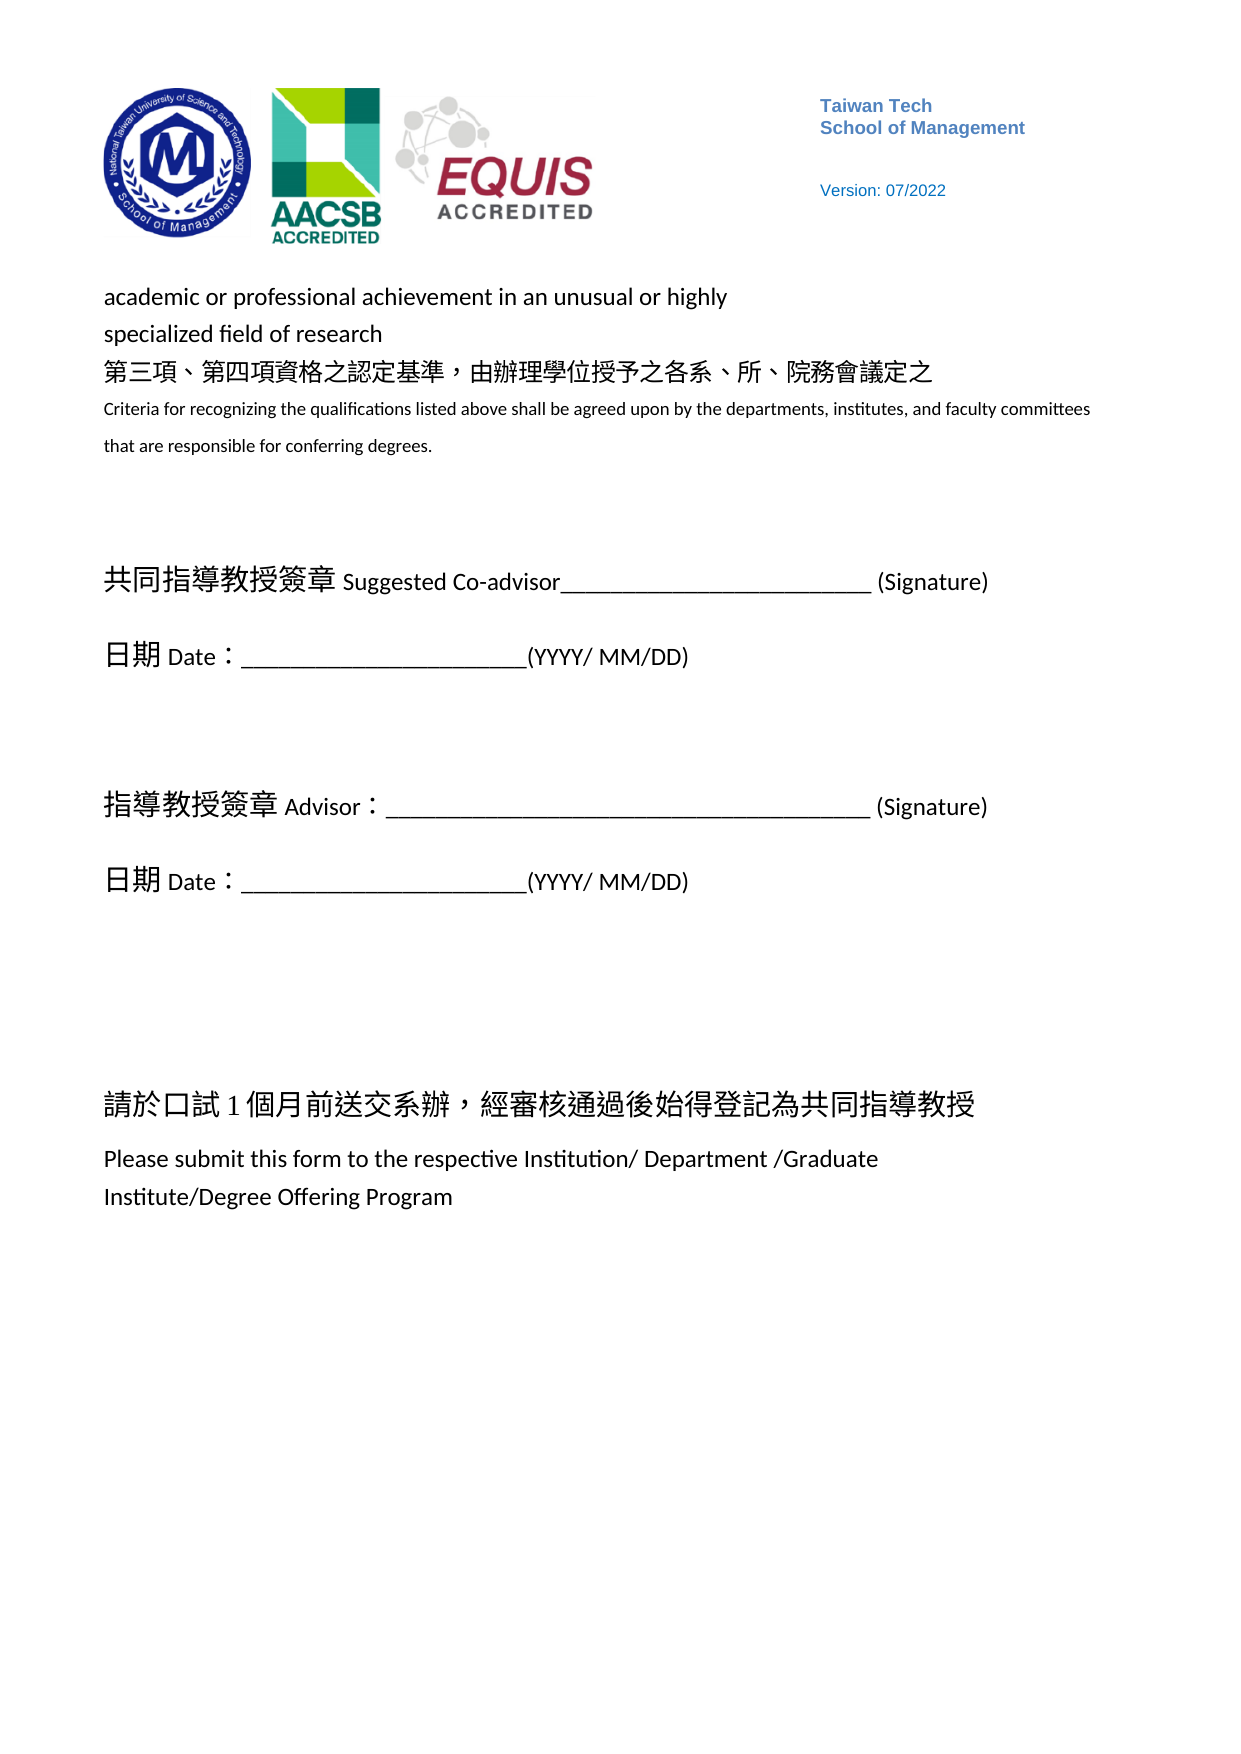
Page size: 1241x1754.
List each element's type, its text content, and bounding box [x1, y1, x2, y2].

text 日期Date：_______________________(YYYY/ MM/DD) [103, 840, 1006, 990]
text 請於口試1個月前送交系辦，經審核通過後始得登記為共同指導教授Please submit this form to the respective Institution/ Department /Graduate Institute/Degree Offering Program [103, 990, 1020, 1215]
text 第三項、第四項資格之認定基準，由辦理學位授予之各系、所、院務會議定之 Criteria for recognizing the qualifications listed above shall be agreed upon by the departments, institutes, and faculty committees that are responsible for conferring degrees. [103, 352, 1122, 465]
text 指導教授簽章Advisor：_______________________________________ (Signature) [103, 727, 1064, 840]
text 共同指導教授簽章Suggested Co-advisor_________________________ (Signature) [103, 540, 1006, 615]
text 日期Date：_______________________(YYYY/ MM/DD) [103, 615, 1006, 690]
picture [103, 88, 596, 244]
text 4. □研究領域屬於稀少性或特殊性學科，且在學術或專業上著有成就Outstanding record of academic or professional achievement in an unusual or highly specialized field of research [103, 277, 1122, 352]
